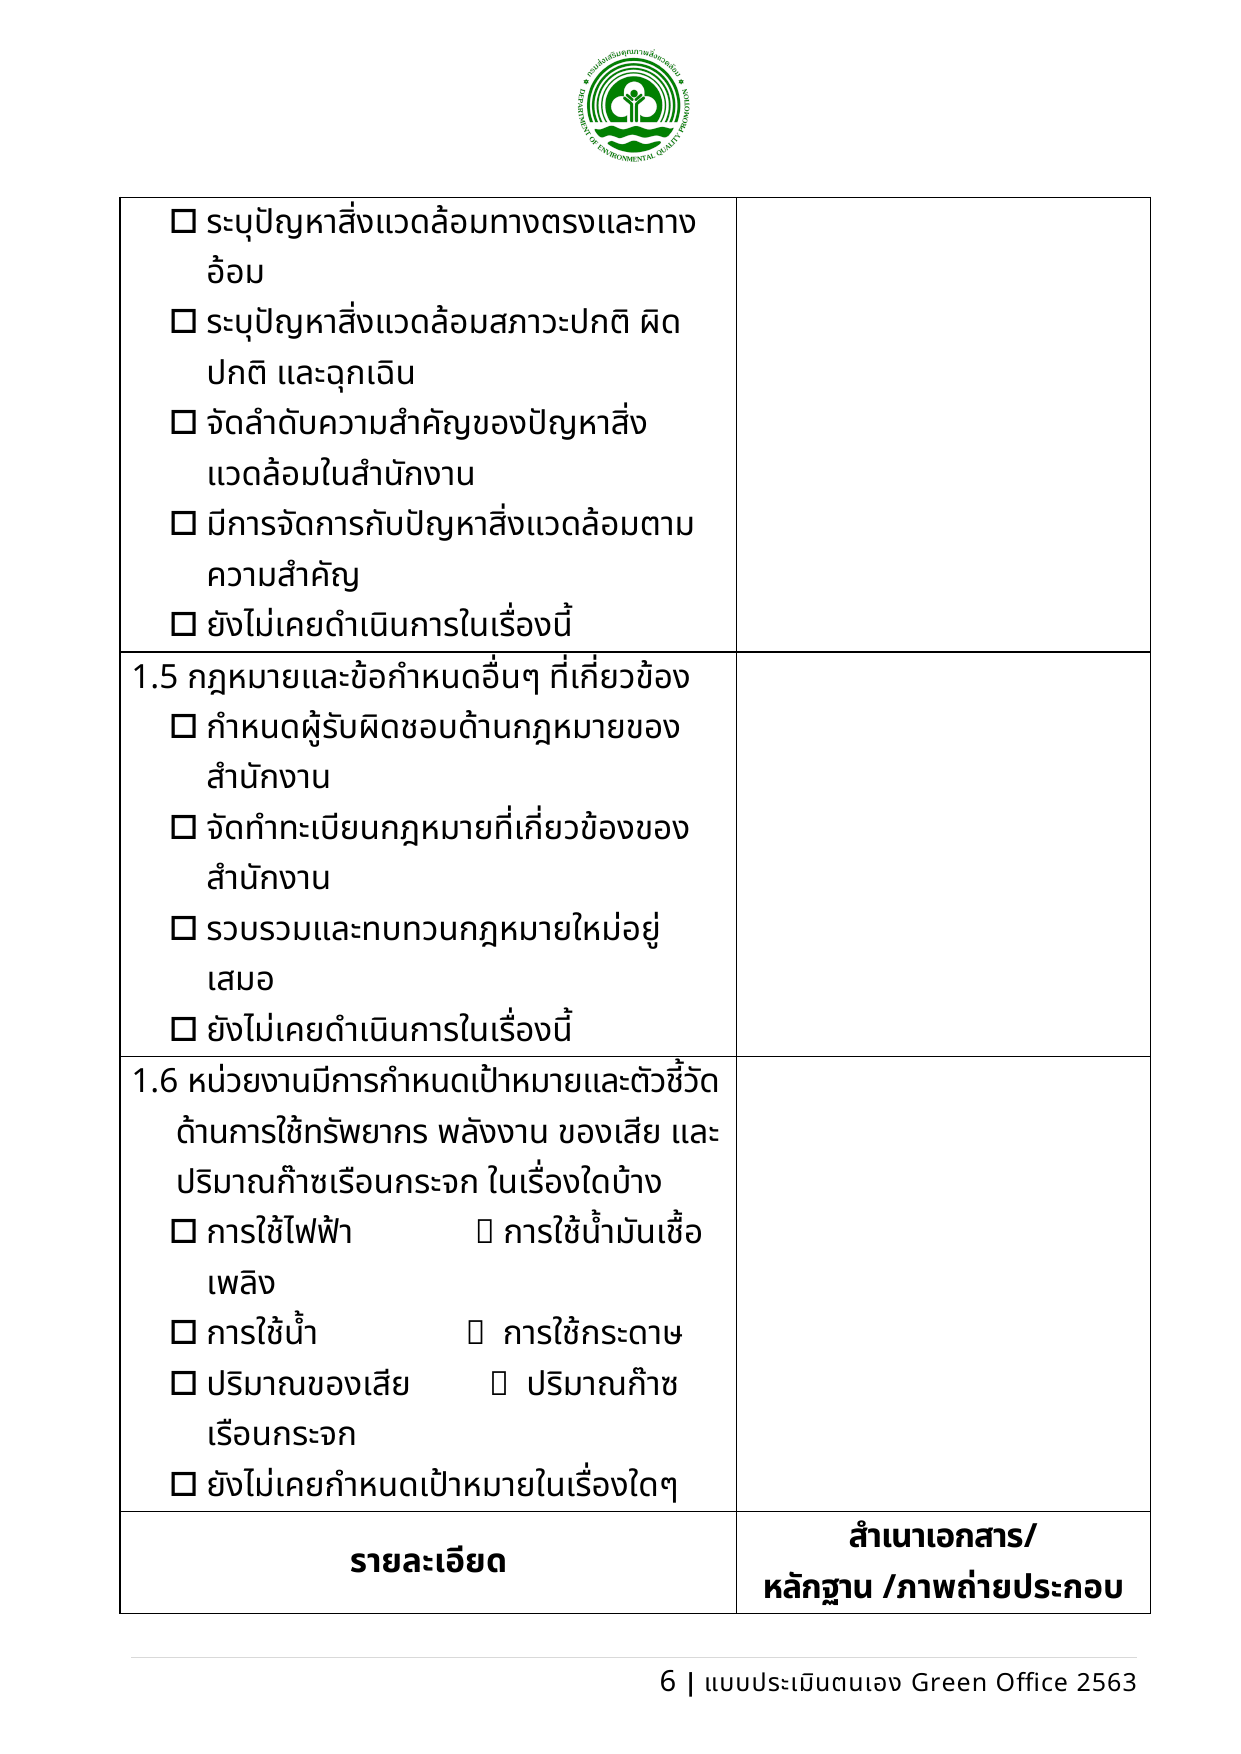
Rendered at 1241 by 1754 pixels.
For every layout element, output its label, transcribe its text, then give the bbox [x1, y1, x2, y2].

table_cell [737, 653, 1150, 1056]
table_cell 1.5 กฎหมายและข้อกำหนดอื่นๆ ที่เกี่ยวข้อง กำหนดผู้รับผิดชอบด้านกฎหมายของสำนักงาน จัดทำทะเบียนกฎหมายที่เกี่ยวข้องของสำนักงาน รวบรวมและทบทวนกฎหมายใหม่อยู่เสมอ ยังไม่เคยดำเนินการในเรื่องนี้ [121, 653, 736, 1056]
table_cell สำเนาเอกสาร/ หลักฐาน /ภาพถ่ายประกอบ [737, 1512, 1150, 1613]
picture [573, 44, 695, 168]
table_cell 1.6 หน่วยงานมีการกำหนดเป้าหมายและตัวชี้วัดด้านการใช้ทรัพยากร พลังงาน ของเสีย และปริมาณก๊าซเรือนกระจก ในเรื่องใดบ้าง การใช้ไฟฟ้า การใช้น้ำมันเชื้อเพลิง การใช้น้ำ การใช้กระดาษ ปริมาณของเสีย ปริมาณก๊าซเรือนกระจก ยังไม่เคยกำหนดเป้าหมายในเรื่องใดๆ [121, 1057, 736, 1511]
table_cell [737, 198, 1150, 651]
table_cell [737, 1057, 1150, 1511]
table_cell รายละเอียด [121, 1512, 736, 1613]
